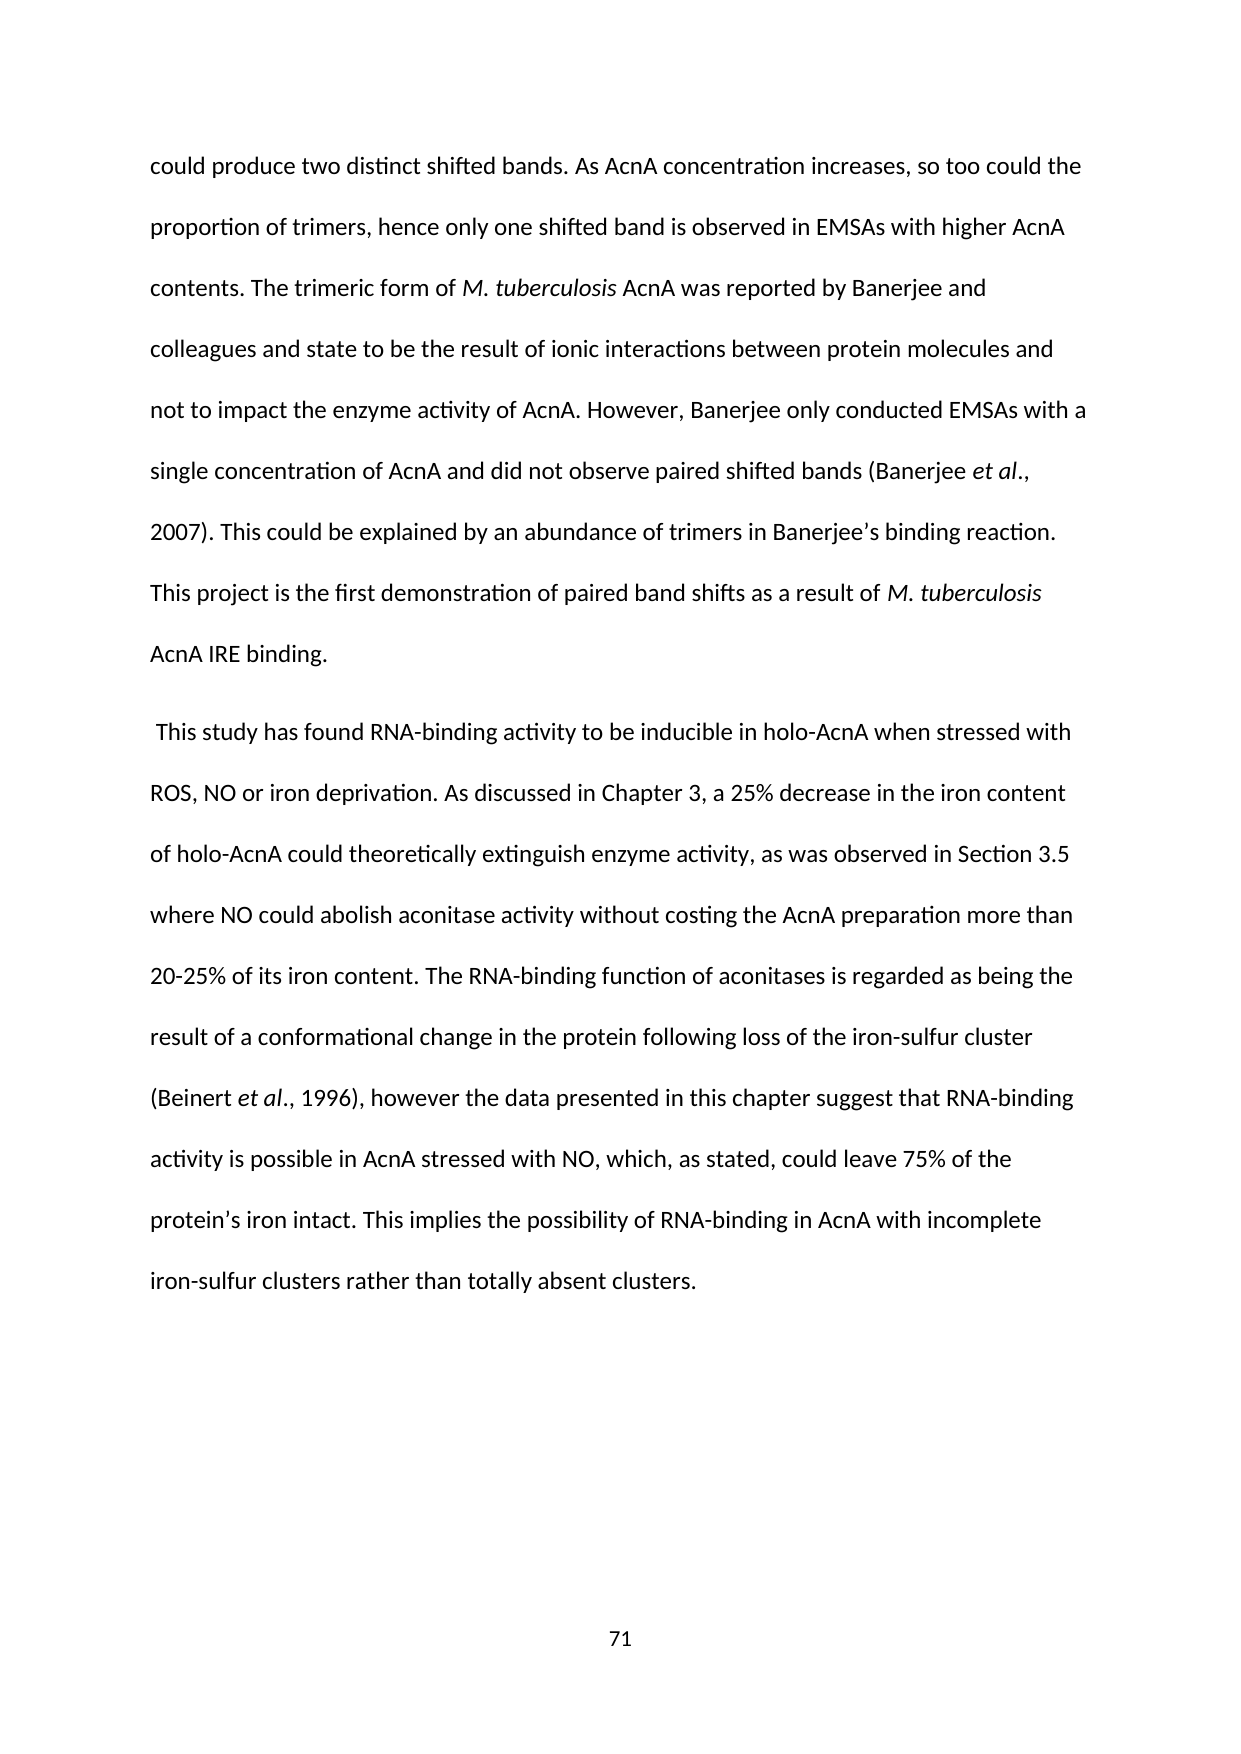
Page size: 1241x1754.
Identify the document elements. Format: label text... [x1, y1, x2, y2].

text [150, 150, 1090, 669]
text This study has found RNA-binding activity to be inducible in holo-AcnA when stressed with ROS, NO or iron deprivation. As discussed in Chapter 3, a 25% decrease in the iron content of holo-AcnA could theoretically extinguish enzyme activity, as was observed in Section 3.5 where NO could abolish aconitase activity without costing the AcnA preparation more than 20-25% of its iron content. The RNA-binding function of aconitases is regarded as being the result of a conformational change in the protein following loss of the iron-sulfur cluster (Beinert et al., 1996), however the data presented in this chapter suggest that RNA-binding activity is possible in AcnA stressed with NO, which, as stated, could leave 75% of the protein’s iron intact. This implies the possibility of RNA-binding in AcnA with incomplete iron-sulfur clusters rather than totally absent clusters. [150, 716, 1090, 1296]
